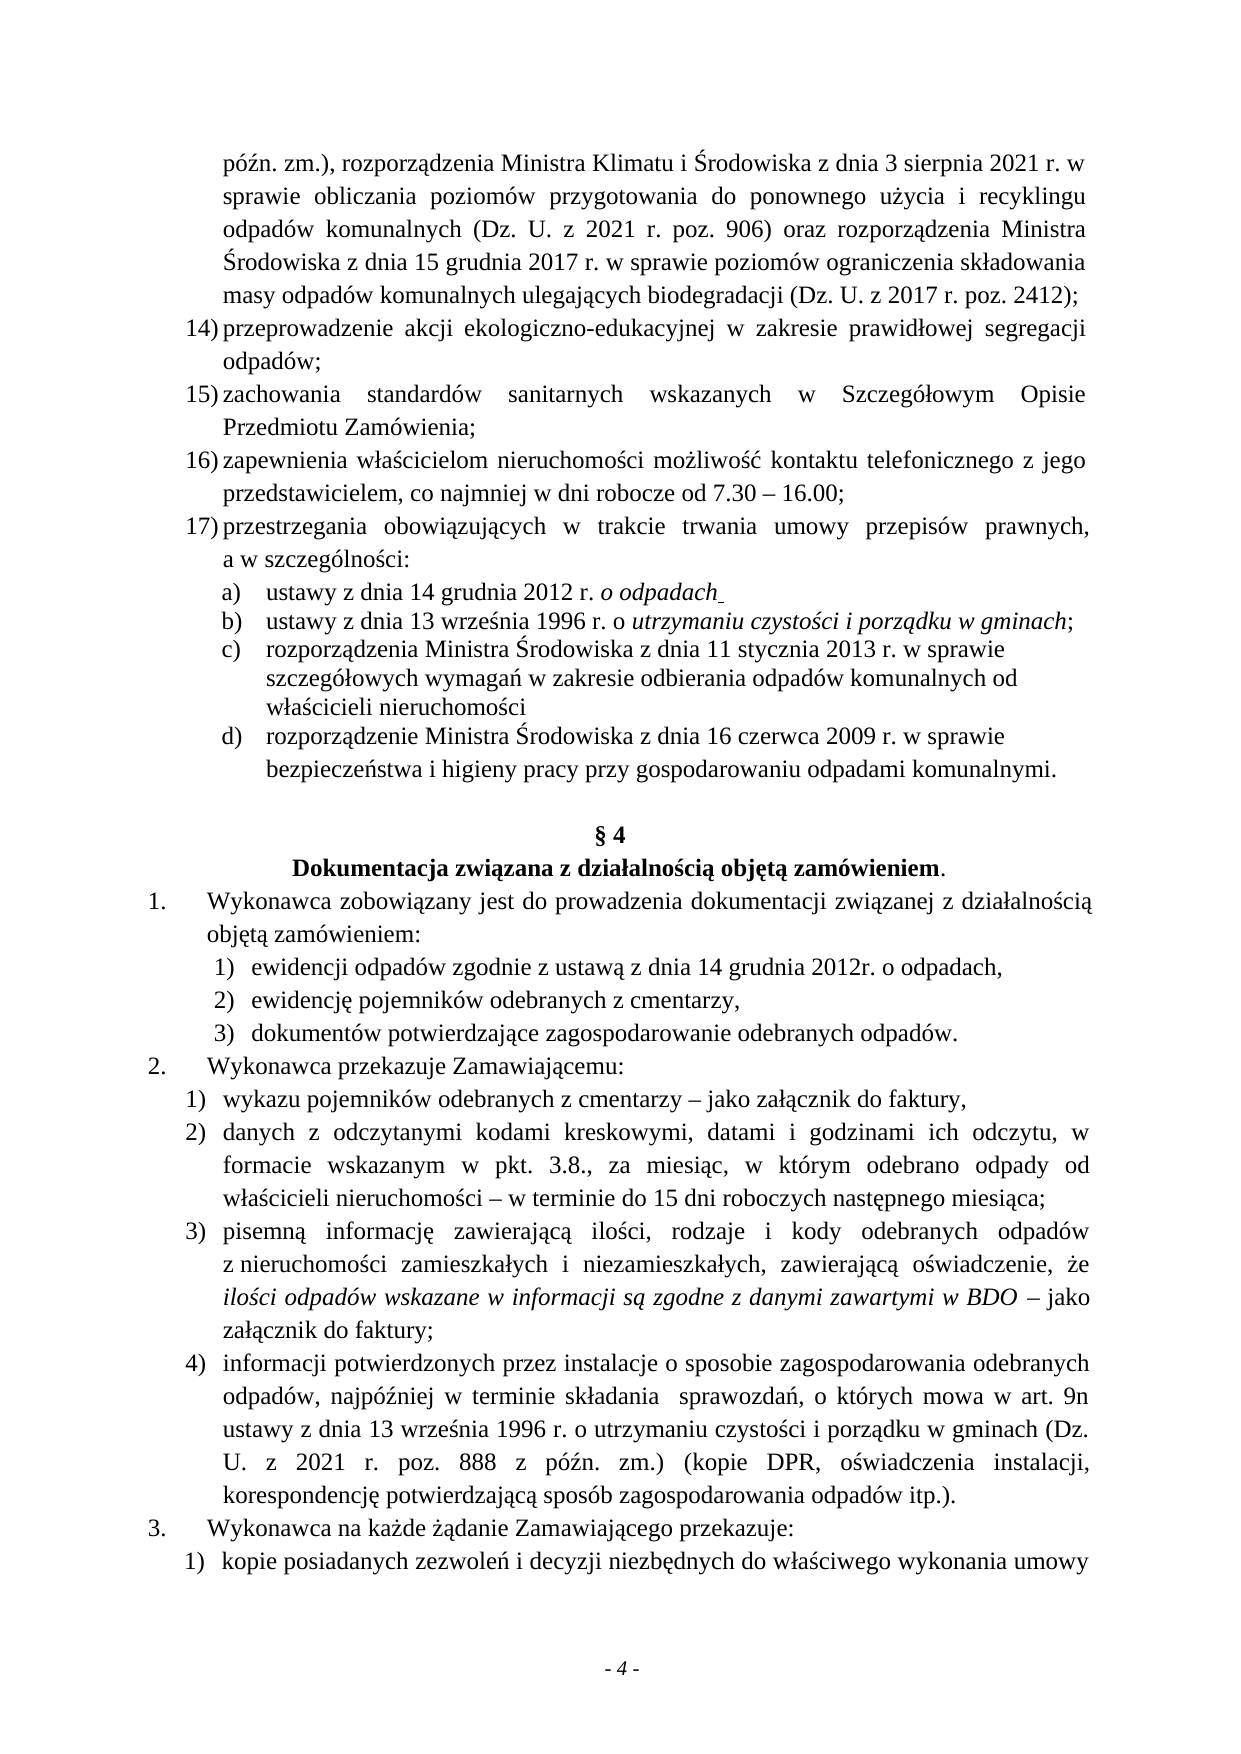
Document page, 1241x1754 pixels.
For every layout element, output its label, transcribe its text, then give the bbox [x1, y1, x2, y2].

list zachowania standardów sanitarnych wskazanych w Szczegółowym Opisie Przedmiotu Zamówienia; [185, 379, 1086, 441]
list ustawy z dnia 13 września 1996 r. o utrzymaniu czystości i porządku w gminach; [221, 606, 1093, 634]
text Dokumentacja związana z działalnością objętą zamówieniem. [148, 853, 1090, 882]
list ustawy z dnia 14 grudnia 2012 r. o odpadach [221, 577, 1093, 606]
list ewidencję pojemników odebranych z cmentarzy, [213, 985, 1093, 1014]
list pisemną informację zawierającą ilości, rodzaje i kody odebranych odpadów z nieruchomości zamieszkałych i niezamieszkałych, zawierającą oświadczenie, że ilości odpadów wskazane w informacji są zgodne z danymi zawartymi w BDO – jako załącznik do faktury; [185, 1216, 1090, 1344]
list rozporządzenia Ministra Środowiska z dnia 11 stycznia 2013 r. w sprawie szczegółowych wymagań w zakresie odbierania odpadów komunalnych od właścicieli nieruchomości [221, 634, 1093, 721]
list dokumentów potwierdzające zagospodarowanie odebranych odpadów. [213, 1018, 1093, 1047]
list zapewnienia właścicielom nieruchomości możliwość kontaktu telefonicznego z jego przedstawicielem, co najmniej w dni robocze od 7.30 – 16.00; [185, 445, 1086, 507]
list przeprowadzenie akcji ekologiczno-edukacyjnej w zakresie prawidłowej segregacji odpadów; [185, 313, 1086, 374]
list danych z odczytanymi kodami kreskowymi, datami i godzinami ich odczytu, w formacie wskazanym w pkt. 3.8., za miesiąc, w którym odebrano odpady od właścicieli nieruchomości – w terminie do 15 dni roboczych następnego miesiąca; [185, 1117, 1090, 1212]
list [184, 1546, 1090, 1575]
list Wykonawca przekazuje Zamawiającemu: [148, 1051, 1093, 1080]
list informacji potwierdzonych przez instalacje o sposobie zagospodarowania odebranych odpadów, najpóźniej w terminie składania sprawozdań, o których mowa w art. 9n ustawy z dnia 13 września 1996 r. o utrzymaniu czystości i porządku w gminach (Dz. U. z 2021 r. poz. 888 z późn. zm.) (kopie DPR, oświadczenia instalacji, korespondencję potwierdzającą sposób zagospodarowania odpadów itp.). [185, 1348, 1090, 1509]
list rozporządzenie Ministra Środowiska z dnia 16 czerwca 2009 r. w sprawie bezpieczeństwa i higieny pracy przy gospodarowaniu odpadami komunalnymi. [221, 721, 1093, 782]
text § 4 [148, 820, 1072, 848]
list przestrzegania obowiązujących w trakcie trwania umowy przepisów prawnych, a w szczególności: [185, 511, 1091, 573]
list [185, 148, 1086, 308]
list Wykonawca zobowiązany jest do prowadzenia dokumentacji związanej z działalnością objętą zamówieniem: [148, 886, 1093, 948]
list wykazu pojemników odebranych z cmentarzy – jako załącznik do faktury, [185, 1084, 1090, 1113]
list ewidencji odpadów zgodnie z ustawą z dnia 14 grudnia 2012r. o odpadach, [213, 952, 1093, 981]
list Wykonawca na każde żądanie Zamawiającego przekazuje: [148, 1513, 1090, 1542]
